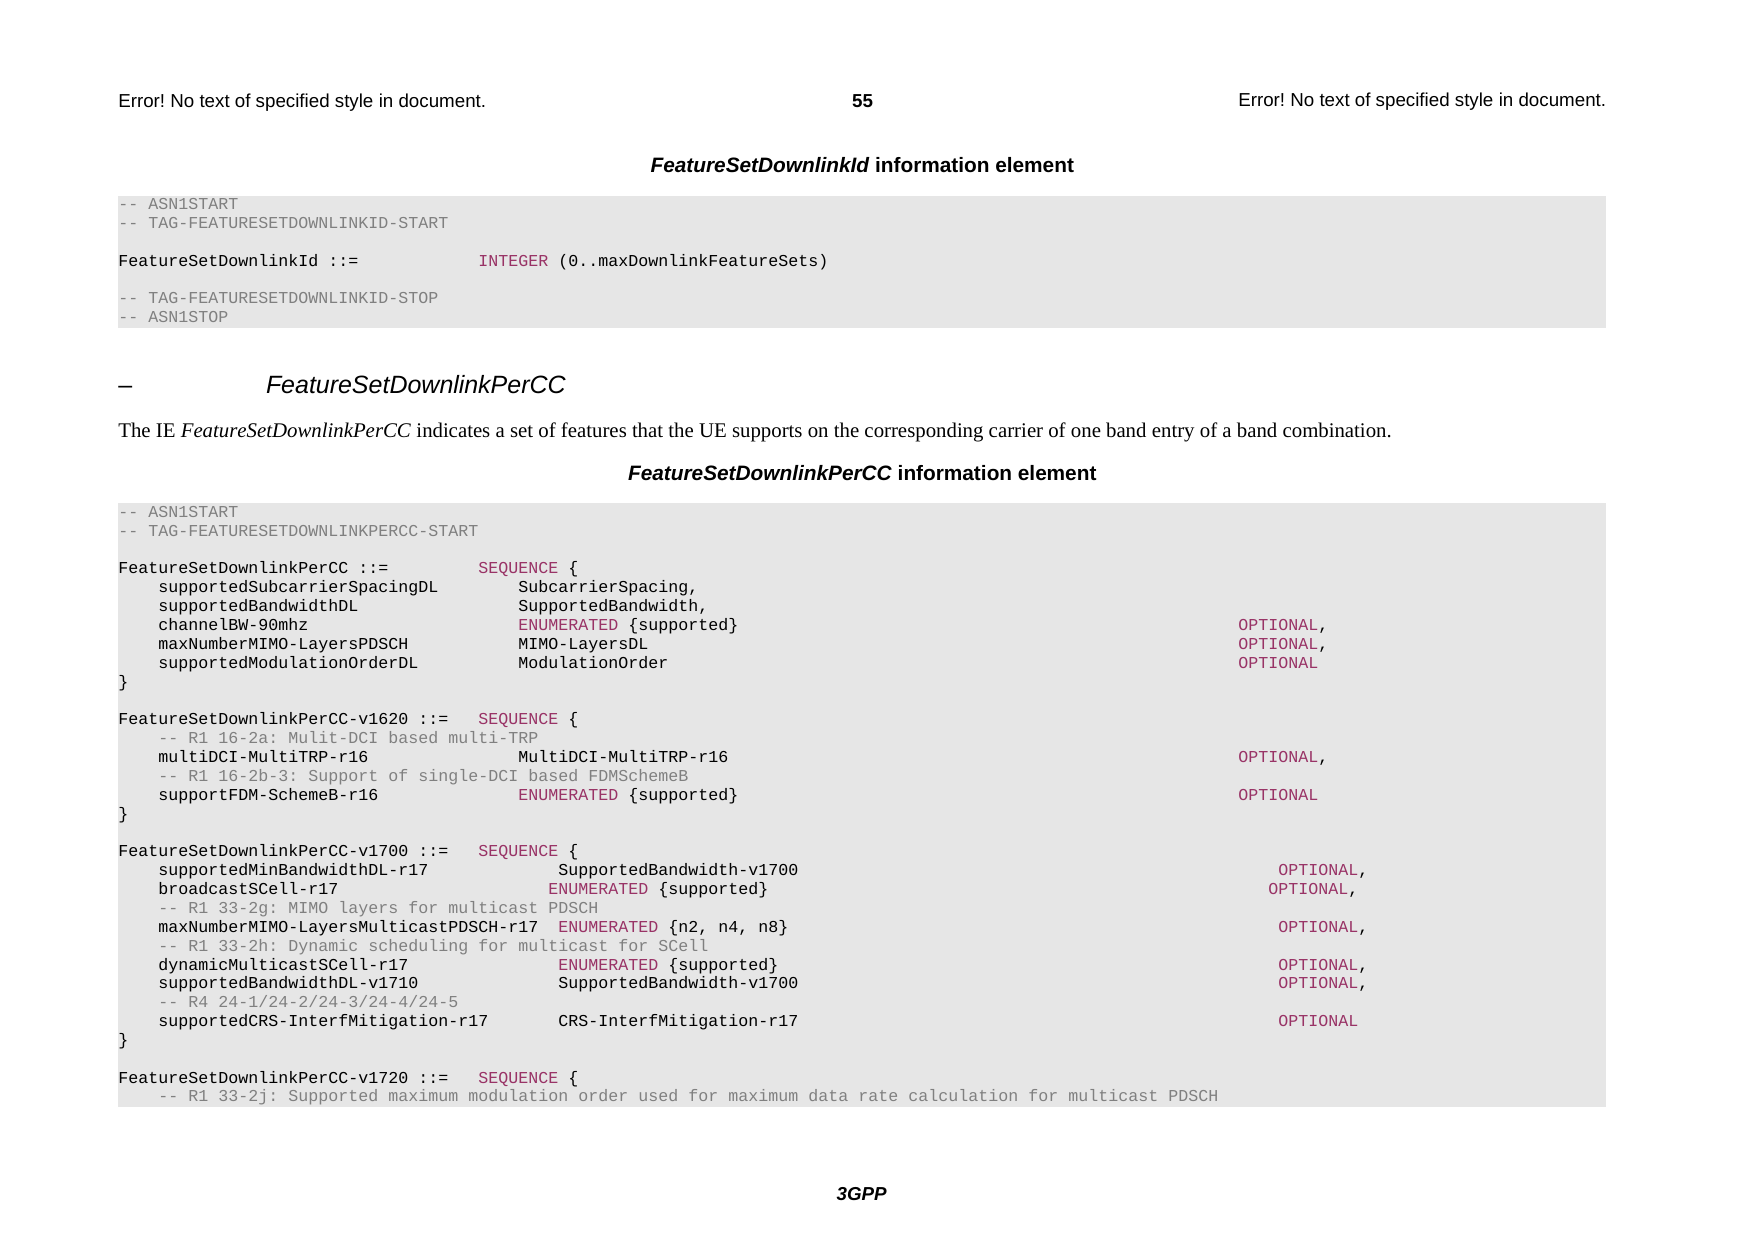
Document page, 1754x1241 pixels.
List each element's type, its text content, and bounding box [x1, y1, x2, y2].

text -- ASN1STOP [118, 309, 1606, 328]
text supportedCRS-InterfMitigation-r17 CRS-InterfMitigation-r17 OPTIONAL [118, 1013, 1606, 1031]
text maxNumberMIMO-LayersMulticastPDSCH-r17 ENUMERATED {n2, n4, n8} OPTIONAL, [118, 918, 1606, 937]
text supportedSubcarrierSpacingDL SubcarrierSpacing, [118, 579, 1606, 598]
text -- R1 33-2g: MIMO layers for multicast PDSCH [118, 899, 1606, 918]
text The IE FeatureSetDownlinkPerCC indicates a set of features that the UE supports on the corresponding carrier of one band entry of a band combination. [118, 418, 1606, 442]
text supportFDM-SchemeB-r16 ENUMERATED {supported} OPTIONAL [118, 786, 1606, 805]
text -- R1 33-2h: Dynamic scheduling for multicast for SCell [118, 937, 1606, 956]
text -- TAG-FEATURESETDOWNLINKPERCC-START [118, 522, 1606, 541]
text -- R1 16-2b-3: Support of single-DCI based FDMSchemeB [118, 767, 1606, 786]
text FeatureSetDownlinkPerCC ::= SEQUENCE { [118, 560, 1606, 579]
text supportedBandwidthDL-v1710 SupportedBandwidth-v1700 OPTIONAL, [118, 975, 1606, 994]
text supportedMinBandwidthDL-r17 SupportedBandwidth-v1700 OPTIONAL, [118, 862, 1606, 881]
text FeatureSetDownlinkPerCC-v1700 ::= SEQUENCE { [118, 843, 1606, 862]
text } [118, 673, 1606, 692]
text maxNumberMIMO-LayersPDSCH MIMO-LayersDL OPTIONAL, [118, 636, 1606, 654]
text broadcastSCell-r17 ENUMERATED {supported} OPTIONAL, [118, 881, 1606, 899]
text dynamicMulticastSCell-r17 ENUMERATED {supported} OPTIONAL, [118, 956, 1606, 975]
text -- TAG-FEATURESETDOWNLINKID-STOP [118, 290, 1606, 309]
text -- R4 24-1/24-2/24-3/24-4/24-5 [118, 994, 1606, 1013]
text FeatureSetDownlinkPerCC-v1620 ::= SEQUENCE { [118, 711, 1606, 730]
subtitle – FeatureSetDownlinkPerCC [118, 371, 1606, 399]
text -- R1 33-2j: Supported maximum modulation order used for maximum data rate calculation for multicast PDSCH [118, 1088, 1606, 1107]
text channelBW-90mhz ENUMERATED {supported} OPTIONAL, [118, 617, 1606, 636]
text FeatureSetDownlinkId information element [118, 153, 1606, 177]
text -- ASN1START [118, 503, 1606, 522]
text -- ASN1START [118, 196, 1606, 214]
text multiDCI-MultiTRP-r16 MultiDCI-MultiTRP-r16 OPTIONAL, [118, 749, 1606, 767]
text FeatureSetDownlinkPerCC-v1720 ::= SEQUENCE { [118, 1069, 1606, 1088]
text FeatureSetDownlinkId ::= INTEGER (0..maxDownlinkFeatureSets) [118, 252, 1606, 271]
text -- R1 16-2a: Mulit-DCI based multi-TRP [118, 730, 1606, 749]
text FeatureSetDownlinkPerCC information element [118, 461, 1606, 485]
text supportedBandwidthDL SupportedBandwidth, [118, 598, 1606, 617]
text } [118, 1031, 1606, 1050]
text } [118, 805, 1606, 824]
text supportedModulationOrderDL ModulationOrder OPTIONAL [118, 654, 1606, 673]
text -- TAG-FEATURESETDOWNLINKID-START [118, 214, 1606, 233]
